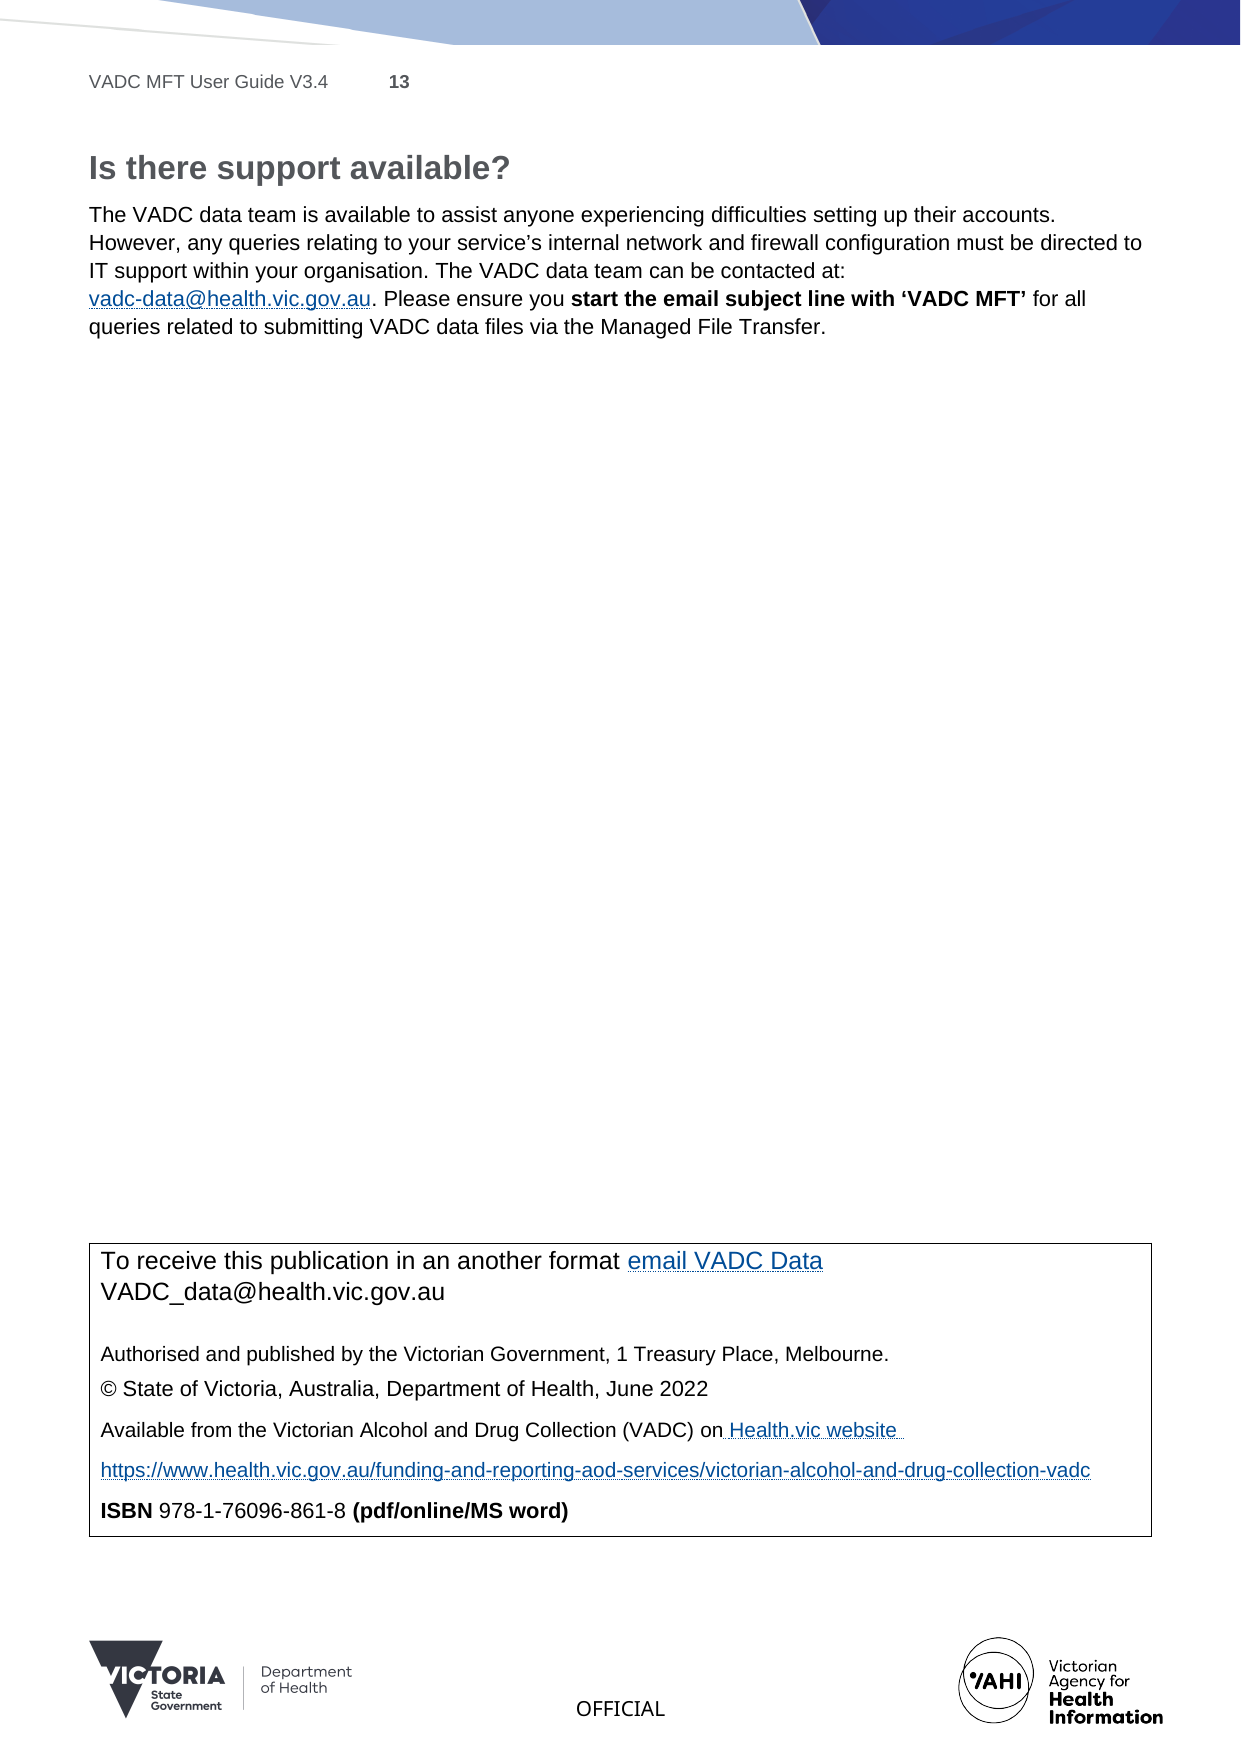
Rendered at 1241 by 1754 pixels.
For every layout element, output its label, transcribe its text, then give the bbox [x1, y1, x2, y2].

subtitle Is there support available? [89, 148, 1152, 186]
picture [0, 1595, 1241, 1754]
table_header To receive this publication in an another format email VADC Data VADC_data@health.vic.gov.au Authorised and published by the Victorian Government, 1 Treasury Place, Melbourne. © State of Victoria, Australia, Department of Health, June 2022 Available from the Victorian Alcohol and Drug Collection (VADC) on Health.vic website https://www.health.vic.gov.au/funding-and-reporting-aod-services/victorian-alcohol-and-drug-collection-vadc ISBN 978-1-76096-861-8 (pdf/online/MS word) [90, 1244, 1151, 1536]
text However, any queries relating to your service’s internal network and firewall configuration must be directed to IT support within your organisation. The VADC data team can be contacted at: [89, 227, 1152, 283]
text The VADC data team is available to assist anyone experiencing difficulties setting up their accounts. [89, 199, 1152, 227]
text vadc-data@health.vic.gov.au. Please ensure you start the email subject line with ‘VADC MFT’ for all queries related to submitting VADC data files via the Managed File Transfer. [89, 283, 1152, 339]
picture [0, 0, 1241, 45]
